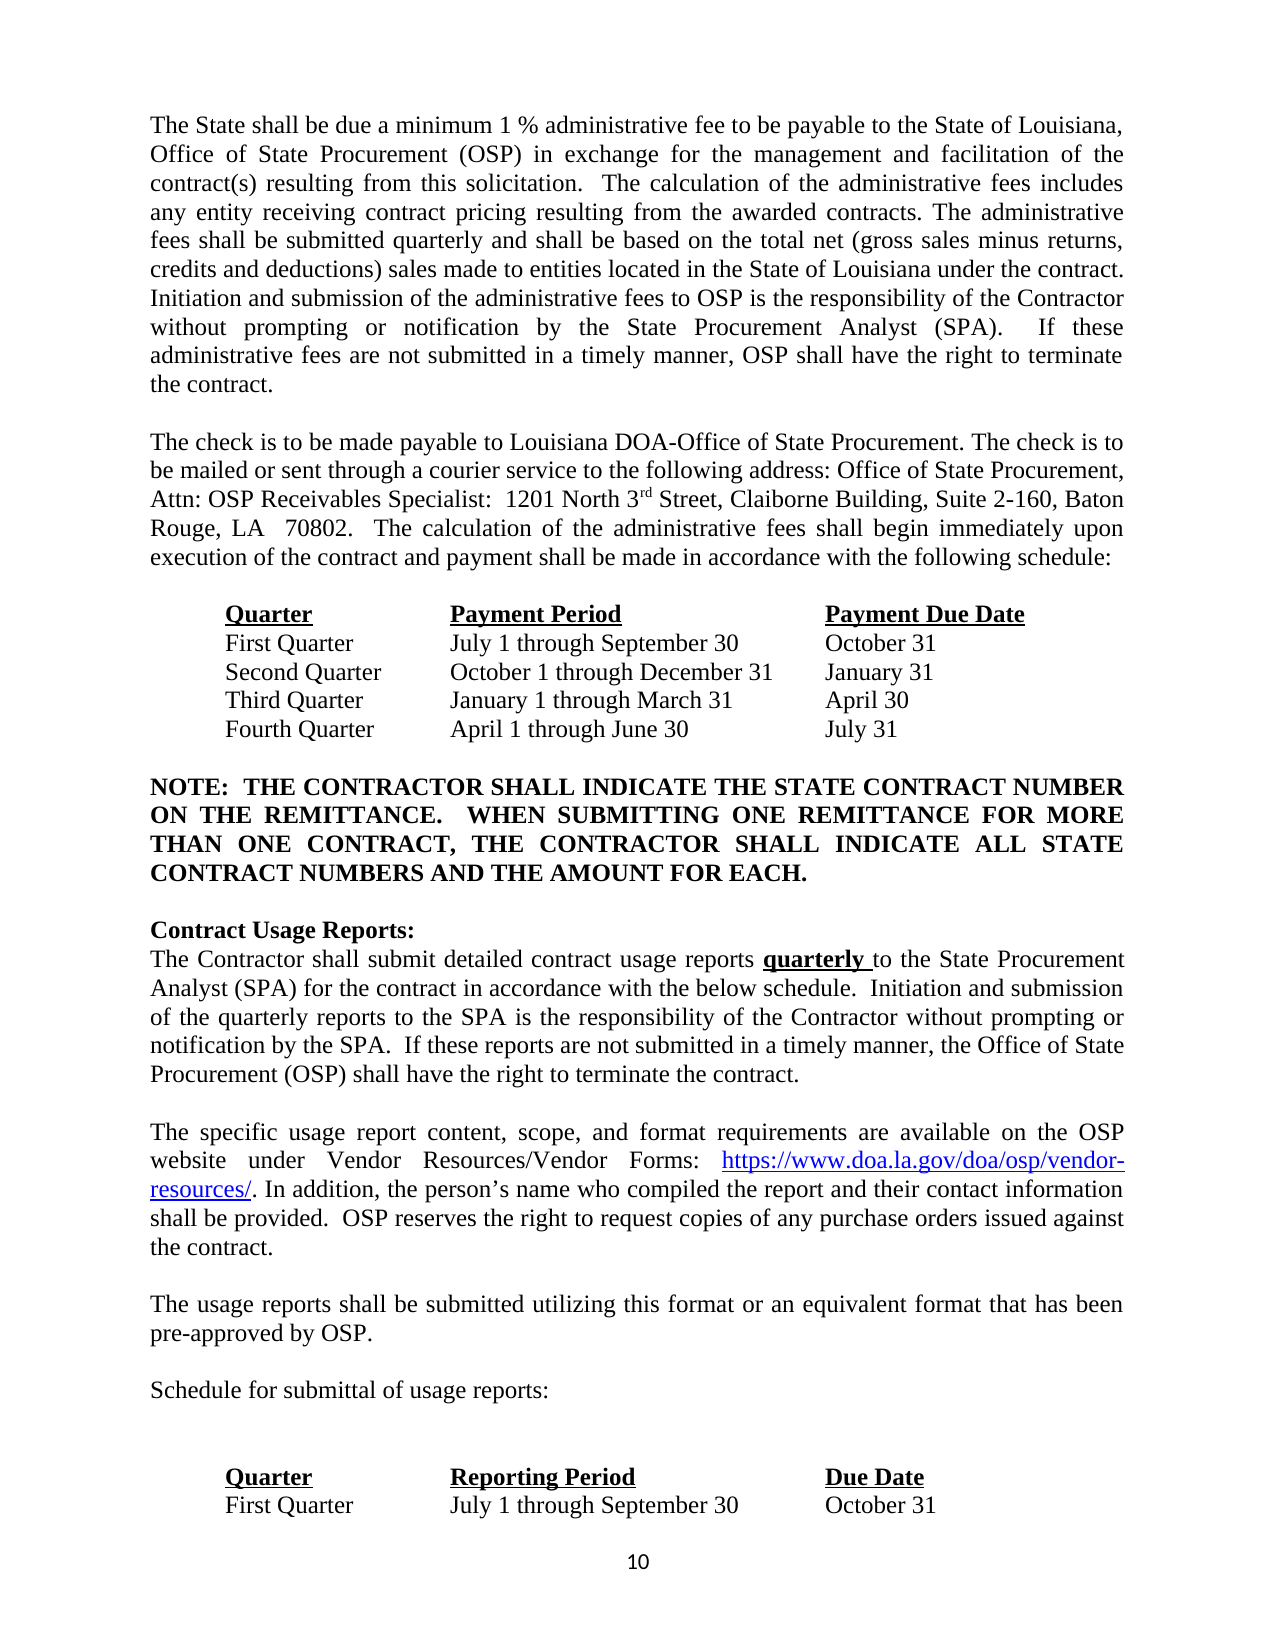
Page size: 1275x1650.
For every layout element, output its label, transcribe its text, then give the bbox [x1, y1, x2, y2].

text The Contractor shall submit detailed contract usage reports quarterly to the State Procurement Analyst (SPA) for the contract in accordance with the below schedule. Initiation and submission of the quarterly reports to the SPA is the responsibility of the Contractor without prompting or notification by the SPA. If these reports are not submitted in a timely manner, the Office of State Procurement (OSP) shall have the right to terminate the contract. [150, 944, 1125, 1088]
text Second Quarter October 1 through December 31 January 31 [150, 657, 1125, 686]
text Contract Usage Reports: [150, 916, 1125, 944]
text The check is to be made payable to Louisiana DOA-Office of State Procurement. The check is to be mailed or sent through a courier service to the following address: Office of State Procurement, Attn: OSP Receivables Specialist: 1201 North 3rd Street, Claiborne Building, Suite 2-160, Baton Rouge, LA 70802. The calculation of the administrative fees shall begin immediately upon execution of the contract and payment shall be made in accordance with the following schedule: [150, 427, 1125, 571]
text First Quarter July 1 through September 30 October 31 [150, 628, 1125, 657]
text Quarter Reporting Period Due Date [150, 1462, 1125, 1491]
text The specific usage report content, scope, and format requirements are available on the OSP website under Vendor Resources/Vendor Forms: https://www.doa.la.gov/doa/osp/vendor-resources/. In addition, the person’s name who compiled the report and their contact information shall be provided. OSP reserves the right to request copies of any purchase orders issued against the contract. [150, 1117, 1125, 1261]
text Third Quarter January 1 through March 31 April 30 [150, 686, 1125, 714]
text Quarter Payment Period Payment Due Date [150, 599, 1125, 628]
text The State shall be due a minimum 1 % administrative fee to be payable to the State of Louisiana, Office of State Procurement (OSP) in exchange for the management and facilitation of the contract(s) resulting from this solicitation. The calculation of the administrative fees includes any entity receiving contract pricing resulting from the awarded contracts. The administrative fees shall be submitted quarterly and shall be based on the total net (gross sales minus returns, credits and deductions) sales made to entities located in the State of Louisiana under the contract. Initiation and submission of the administrative fees to OSP is the responsibility of the Contractor without prompting or notification by the State Procurement Analyst (SPA). If these administrative fees are not submitted in a timely manner, OSP shall have the right to terminate the contract. [150, 111, 1125, 398]
text NOTE: THE CONTRACTOR SHALL INDICATE THE STATE CONTRACT NUMBER ON THE REMITTANCE. WHEN SUBMITTING ONE REMITTANCE FOR MORE THAN ONE CONTRACT, THE CONTRACTOR SHALL INDICATE ALL STATE CONTRACT NUMBERS AND THE AMOUNT FOR EACH. [150, 772, 1125, 887]
text Schedule for submittal of usage reports: [150, 1376, 1125, 1404]
text First Quarter July 1 through September 30 October 31 [150, 1491, 1125, 1519]
text The usage reports shall be submitted utilizing this format or an equivalent format that has been pre-approved by OSP. [150, 1289, 1125, 1347]
text Fourth Quarter April 1 through June 30 July 31 [150, 714, 1125, 743]
